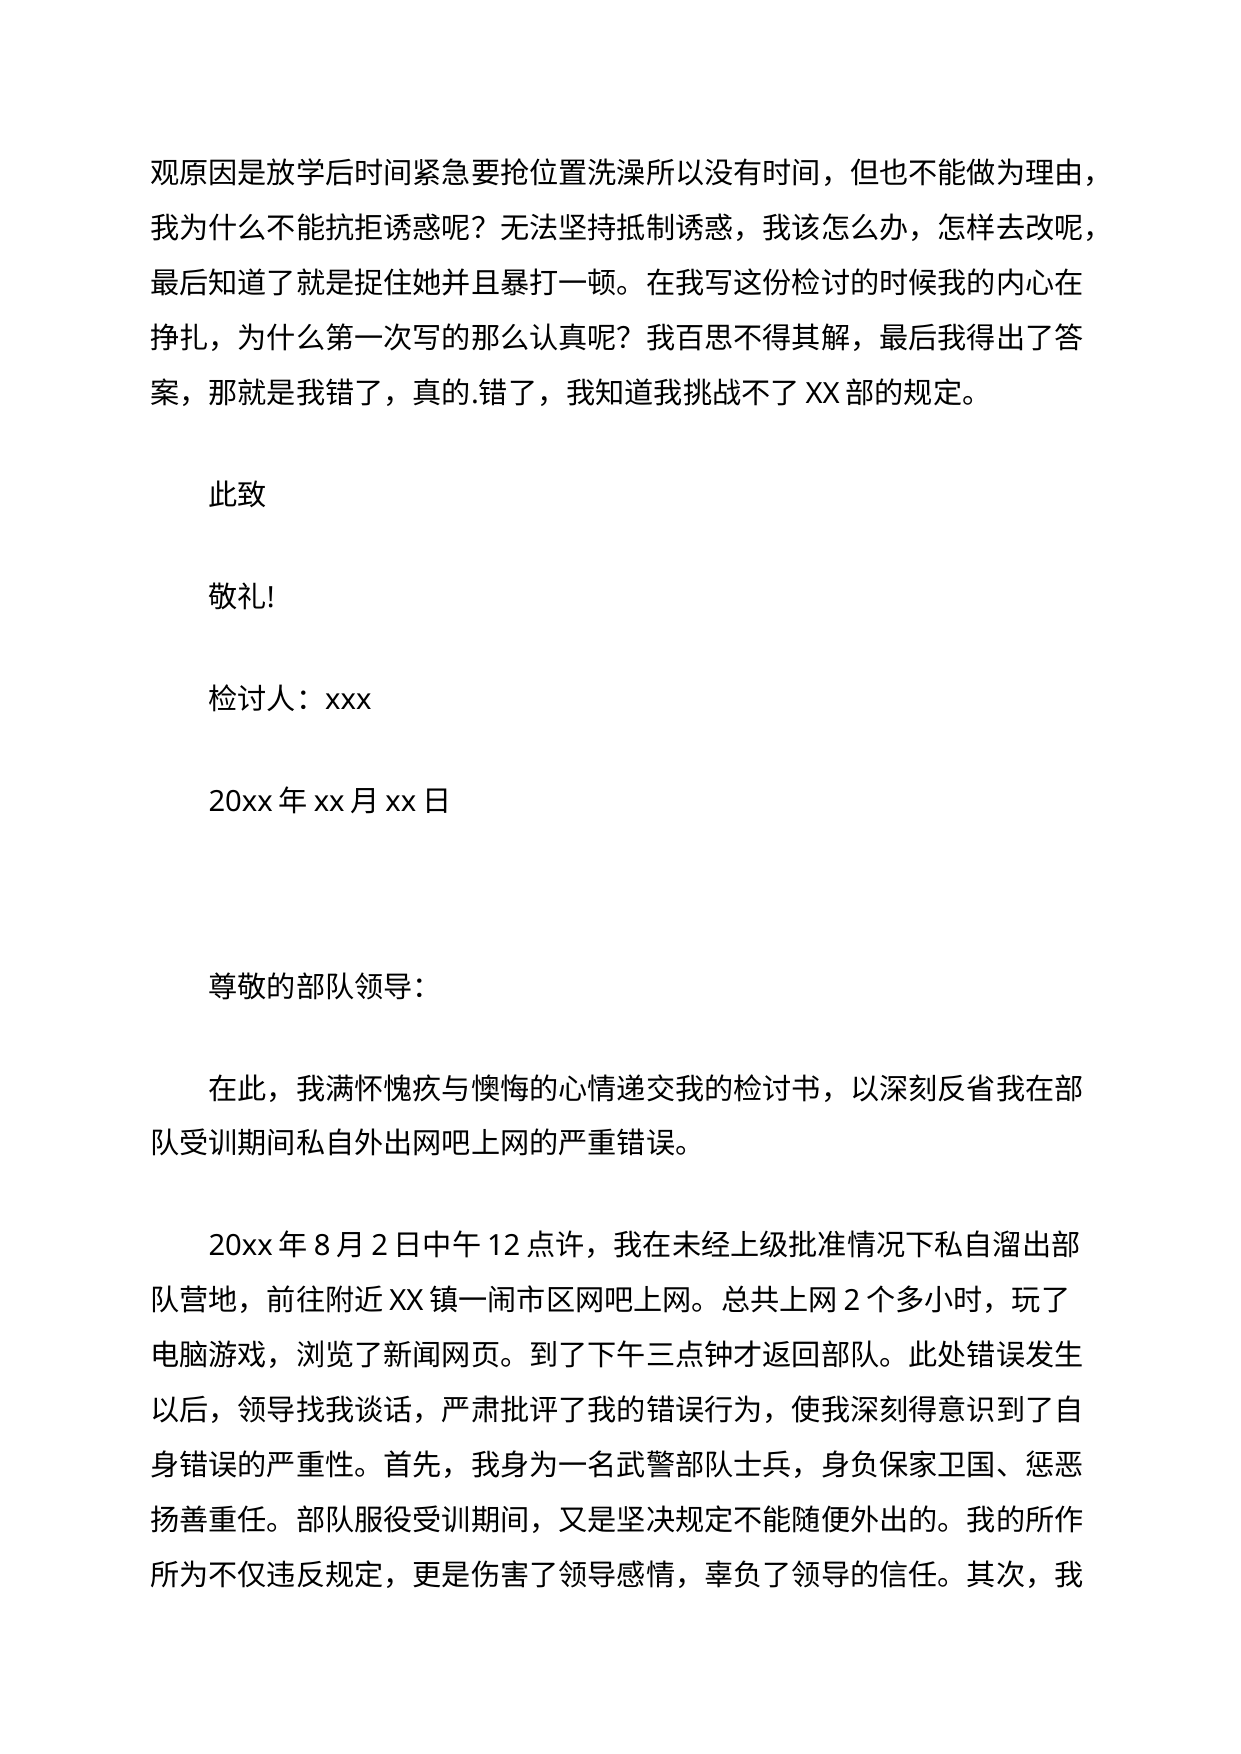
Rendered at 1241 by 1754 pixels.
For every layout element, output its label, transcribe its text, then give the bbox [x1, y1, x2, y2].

text 此致 [150, 472, 1090, 514]
text 检讨人：xxx [150, 675, 1090, 718]
text 20xx年xx月xx日 [150, 777, 1090, 820]
text 尊敬的部队领导： [150, 963, 1090, 1006]
text 敬礼! [150, 573, 1090, 616]
text 在此，我满怀愧疚与懊悔的心情递交我的检讨书，以深刻反省我在部队受训期间私自外出网吧上网的严重错误。 [150, 1065, 1090, 1162]
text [150, 1222, 1090, 1594]
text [150, 150, 1090, 412]
